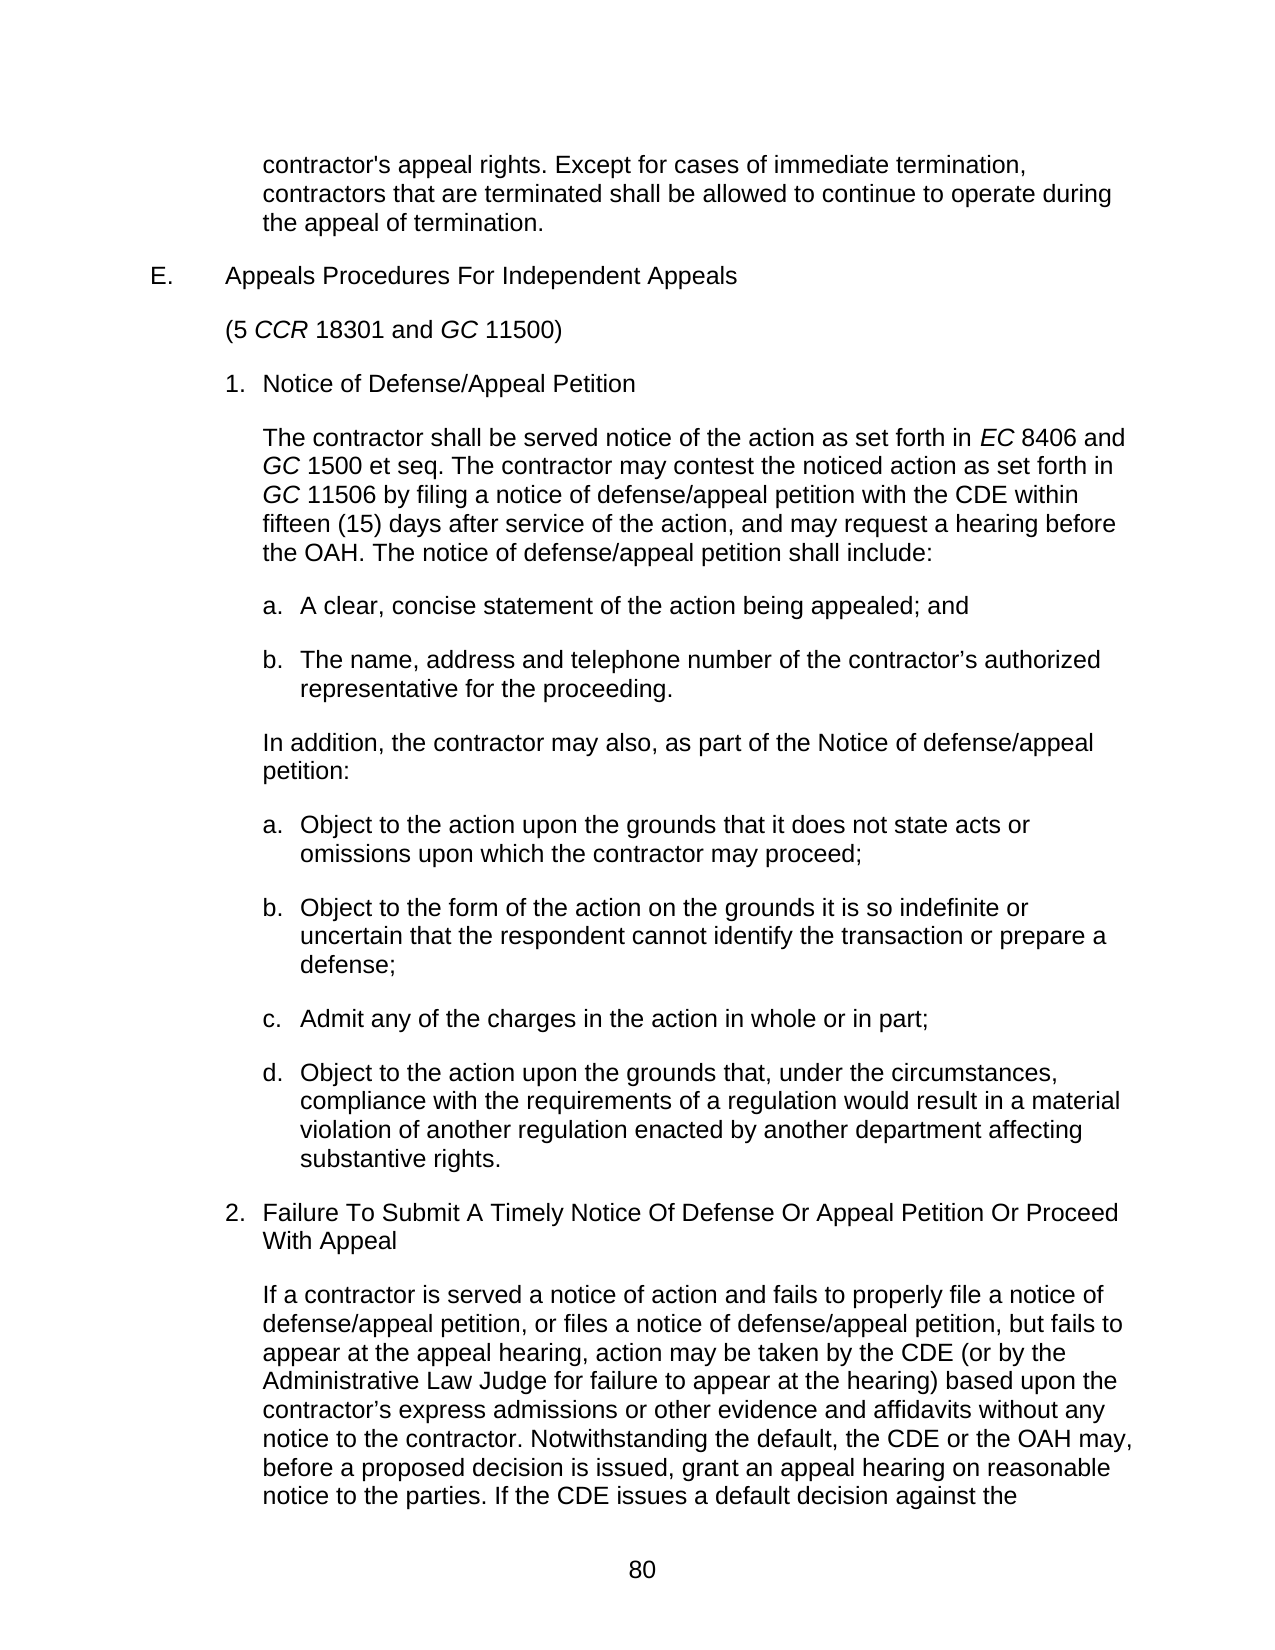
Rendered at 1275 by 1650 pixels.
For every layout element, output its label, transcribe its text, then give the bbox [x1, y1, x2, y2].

list Failure To Submit A Timely Notice Of Defense Or Appeal Petition Or Proceed With Appeal [225, 1197, 1134, 1255]
list Notice of Defense/Appeal Petition [225, 369, 1134, 397]
list Object to the action upon the grounds that, under the circumstances, compliance with the requirements of a regulation would result in a material violation of another regulation enacted by another department affecting substantive rights. [262, 1057, 1134, 1172]
list Admit any of the charges in the action in whole or in part; [262, 1004, 1134, 1032]
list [262, 1280, 1134, 1510]
text In addition, the contractor may also, as part of the Notice of defense/appeal petition: [262, 727, 1134, 785]
list The name, address and telephone number of the contractor’s authorized representative for the proceeding. [262, 645, 1134, 702]
list A clear, concise statement of the action being appealed; and [262, 591, 1134, 620]
list Object to the form of the action on the grounds it is so indefinite or uncertain that the respondent cannot identify the transaction or prepare a defense; [262, 892, 1134, 979]
list Object to the action upon the grounds that it does not state acts or omissions upon which the contractor may proceed; [262, 810, 1134, 867]
text (5 CCR 18301 and GC 11500) [150, 315, 1134, 344]
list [225, 150, 1134, 236]
subtitle Appeals Procedures For Independent Appeals [150, 261, 1134, 290]
text The contractor shall be served notice of the action as set forth in EC 8406 and GC 1500 et seq. The contractor may contest the noticed action as set forth in GC 11506 by filing a notice of defense/appeal petition with the CDE within fifteen (15) days after service of the action, and may request a hearing before the OAH. The notice of defense/appeal petition shall include: [262, 422, 1134, 566]
